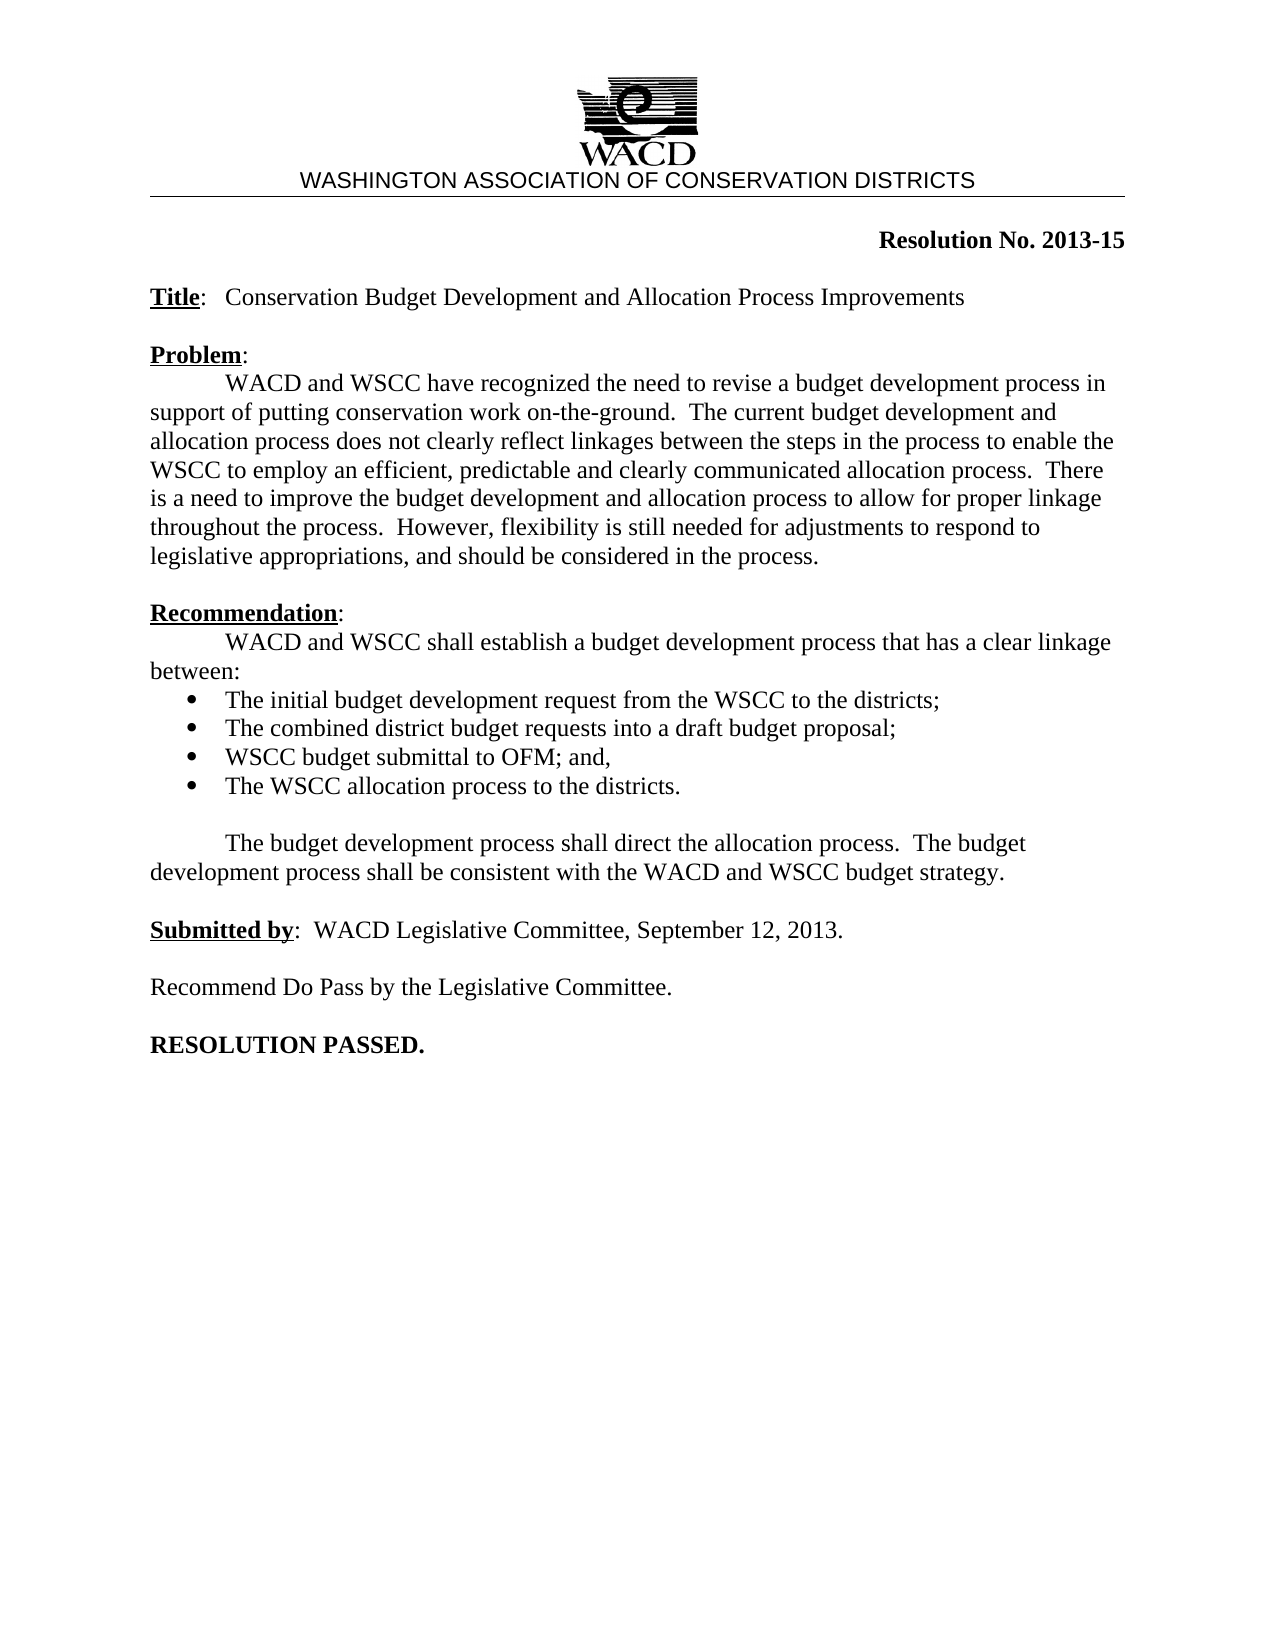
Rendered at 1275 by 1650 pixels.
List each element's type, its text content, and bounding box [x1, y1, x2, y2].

text The budget development process shall direct the allocation process. The budget development process shall be consistent with the WACD and WSCC budget strategy. [150, 828, 1125, 886]
list The combined district budget requests into a draft budget proposal; [187, 713, 1125, 742]
text RESOLUTION PASSED. [150, 1030, 1125, 1058]
list The WSCC allocation process to the districts. [187, 771, 1125, 800]
list WSCC budget submittal to OFM; and, [187, 742, 1125, 771]
picture [575, 75, 700, 168]
text Problem: [150, 340, 1125, 368]
text WACD and WSCC shall establish a budget development process that has a clear linkage between: [150, 627, 1125, 685]
text Resolution No. 2013-15 [150, 225, 1125, 253]
text Recommend Do Pass by the Legislative Committee. [150, 972, 1125, 1001]
text Submitted by: WACD Legislative Committee, September 12, 2013. [150, 915, 1125, 943]
list The initial budget development request from the WSCC to the districts; [187, 685, 1125, 713]
text Title: Conservation Budget Development and Allocation Process Improvements [150, 282, 1125, 311]
text Recommendation: [150, 598, 1125, 627]
text WACD and WSCC have recognized the need to revise a budget development process in support of putting conservation work on-the-ground. The current budget development and allocation process does not clearly reflect linkages between the steps in the process to enable the WSCC to employ an efficient, predictable and clearly communicated allocation process. There is a need to improve the budget development and allocation process to allow for proper linkage throughout the process. However, flexibility is still needed for adjustments to respond to legislative appropriations, and should be considered in the process. [150, 368, 1125, 570]
